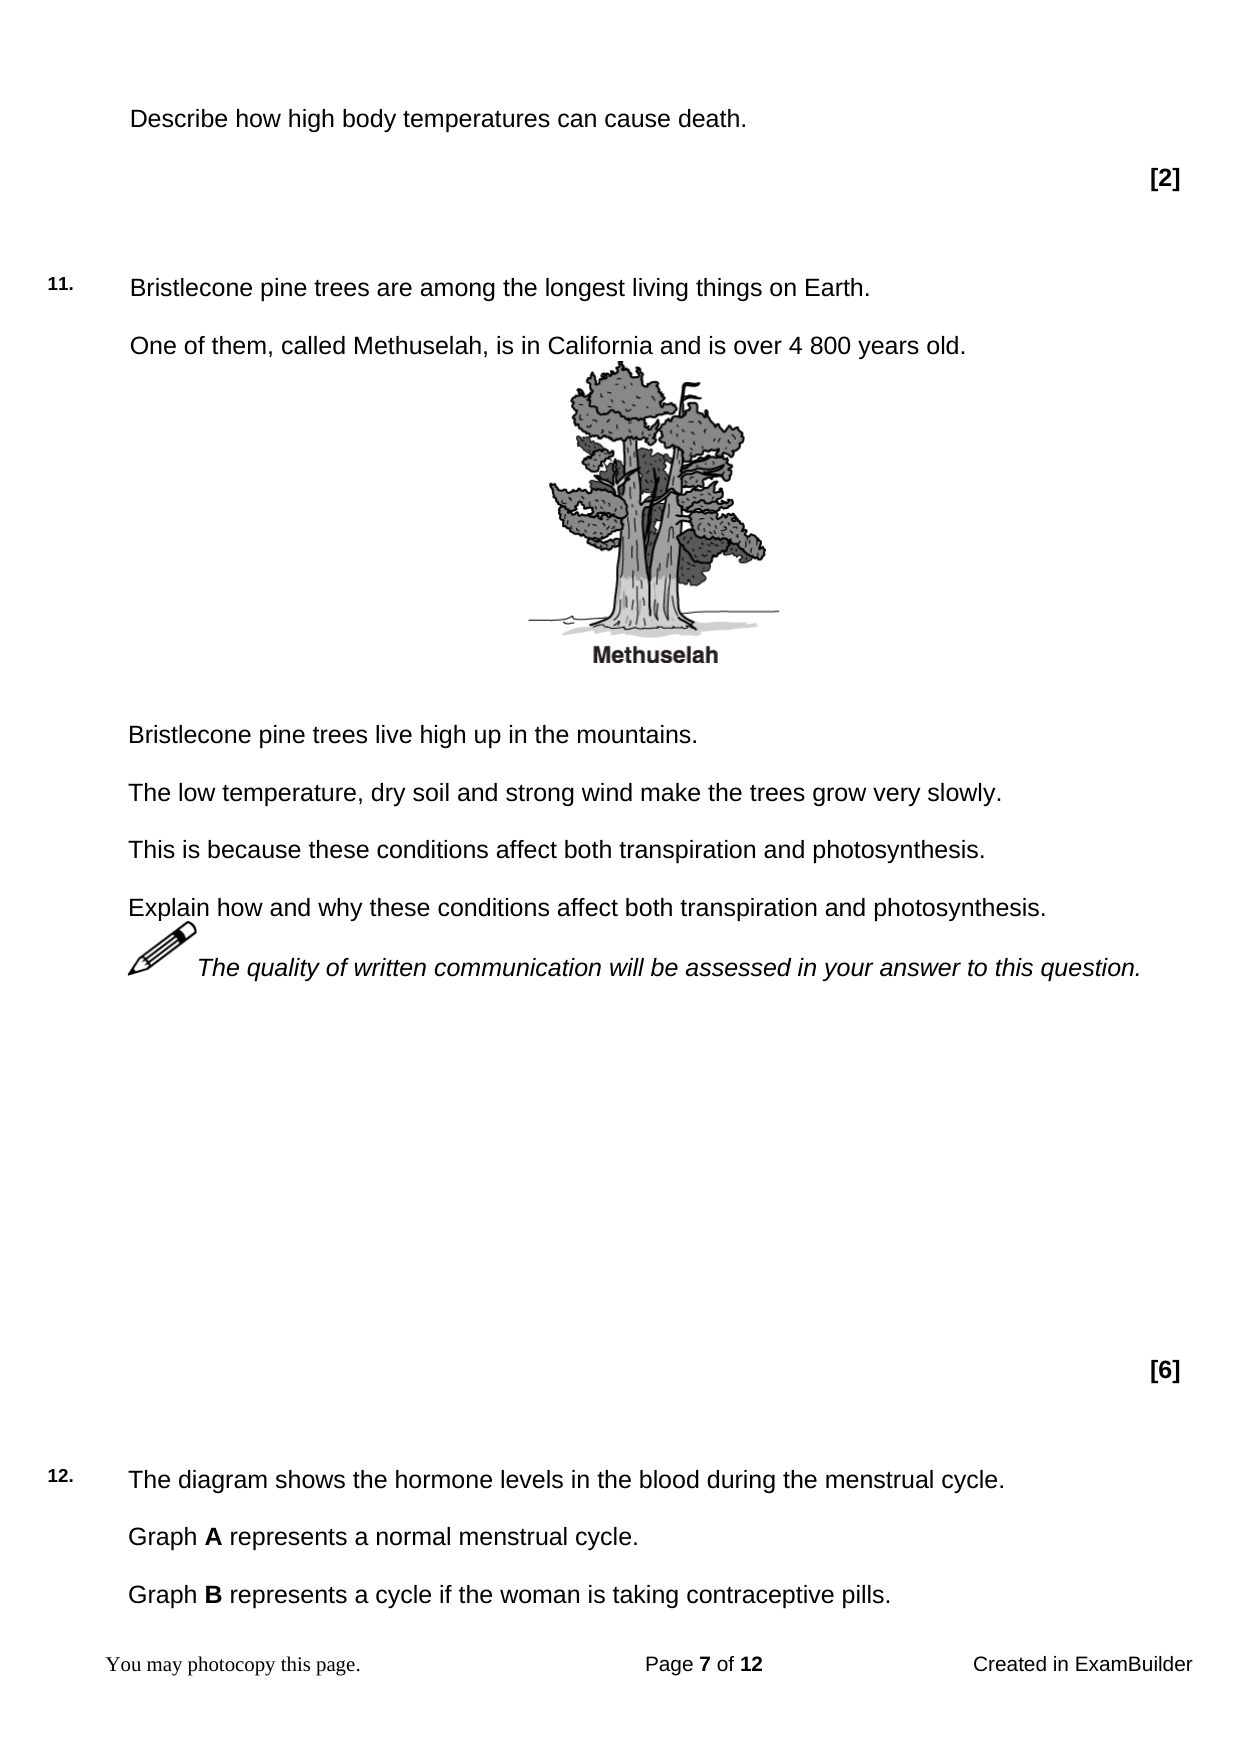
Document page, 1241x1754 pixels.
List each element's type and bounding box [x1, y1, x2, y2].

picture [528, 361, 780, 663]
table_cell [44, 1416, 1196, 1634]
picture [127, 921, 197, 976]
table_cell [44, 74, 1196, 224]
table_cell [44, 224, 1196, 1416]
